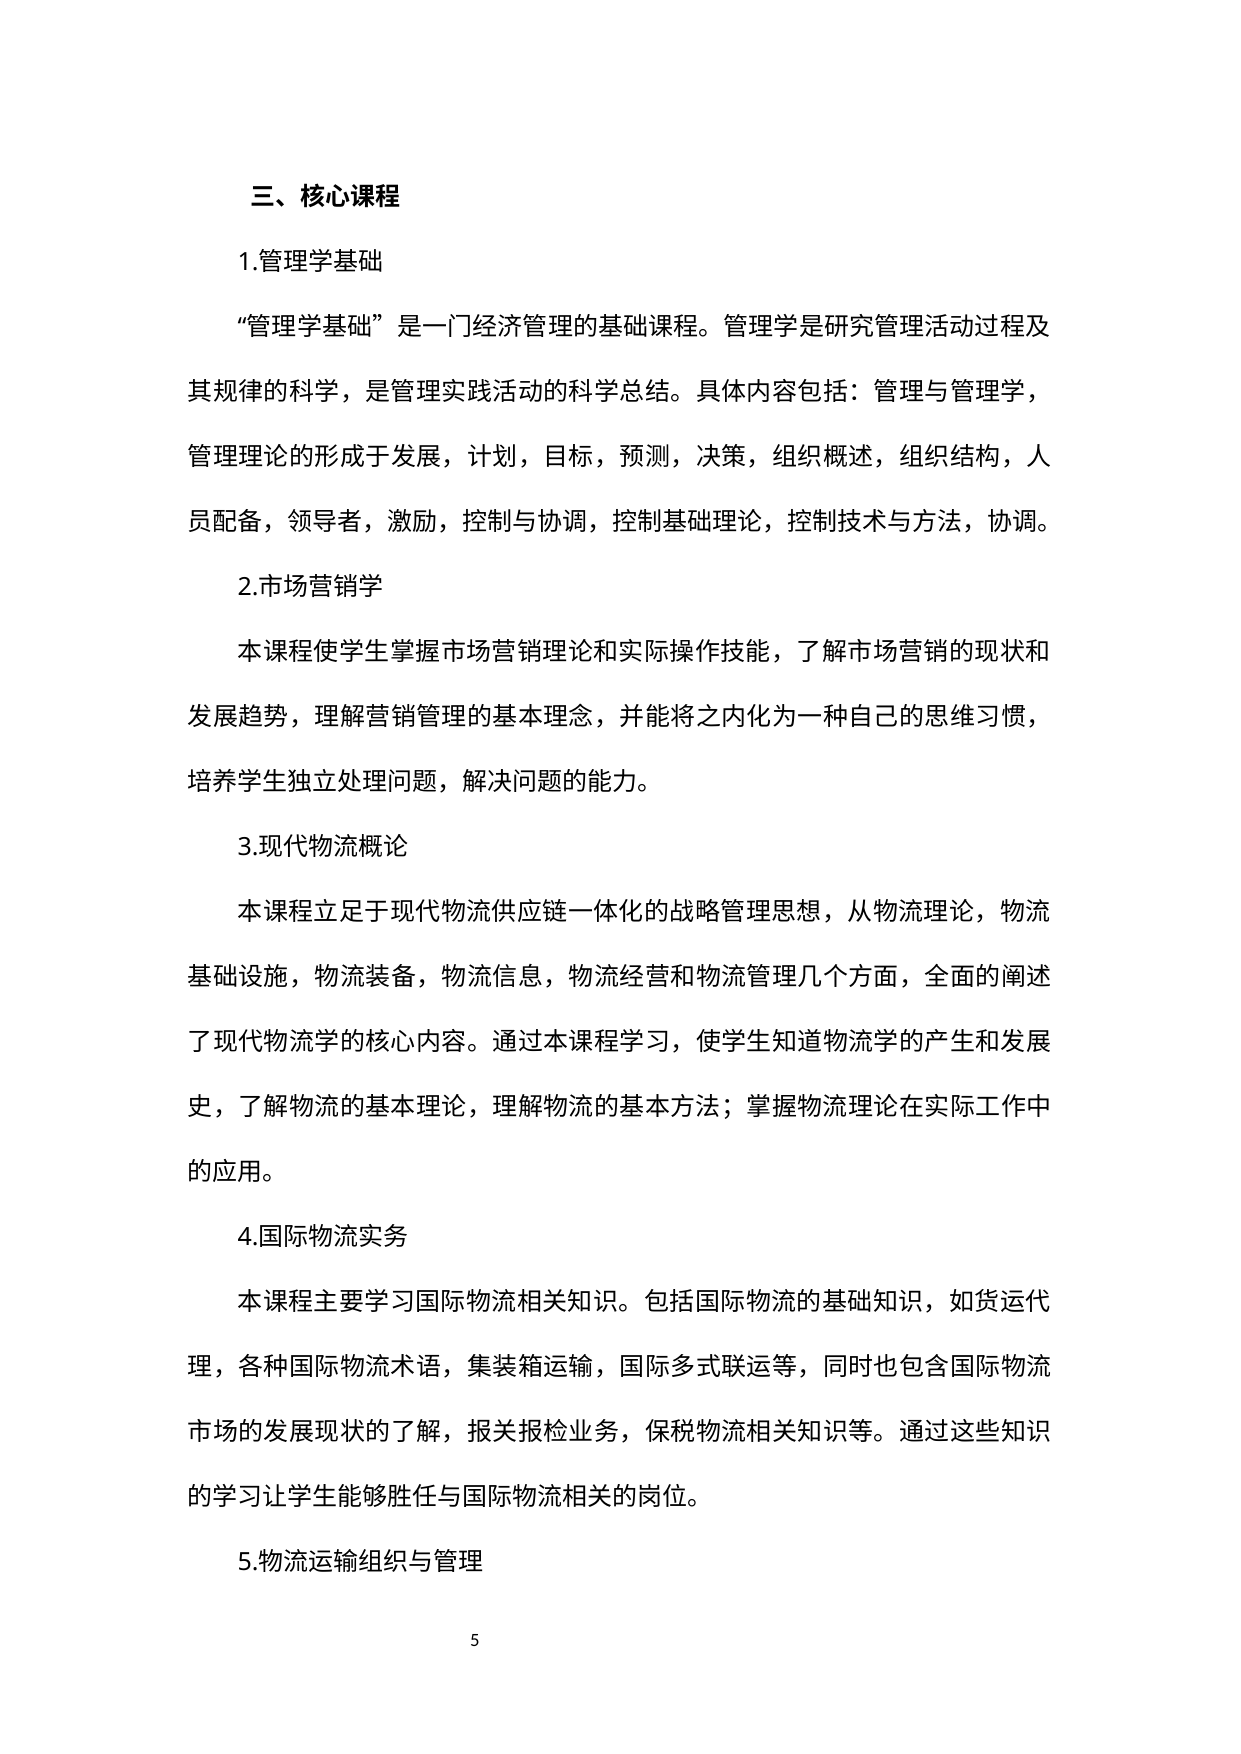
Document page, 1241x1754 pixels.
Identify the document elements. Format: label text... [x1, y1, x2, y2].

text “管理学基础”是一门经济管理的基础课程。管理学是研究管理活动过程及其规律的科学，是管理实践活动的科学总结。具体内容包括：管理与管理学，管理理论的形成于发展，计划，目标，预测，决策，组织概述，组织结构，人员配备，领导者，激励，控制与协调，控制基础理论，控制技术与方法，协调。 [187, 292, 1053, 552]
text 三、核心课程 [187, 162, 1053, 227]
text 本课程使学生掌握市场营销理论和实际操作技能，了解市场营销的现状和发展趋势，理解营销管理的基本理念，并能将之内化为一种自己的思维习惯，培养学生独立处理问题，解决问题的能力。 [187, 617, 1053, 812]
text 本课程主要学习国际物流相关知识。包括国际物流的基础知识，如货运代理，各种国际物流术语，集装箱运输，国际多式联运等，同时也包含国际物流市场的发展现状的了解，报关报检业务，保税物流相关知识等。通过这些知识的学习让学生能够胜任与国际物流相关的岗位。 [187, 1267, 1053, 1527]
text 5.物流运输组织与管理 [187, 1527, 1053, 1592]
text 2.市场营销学 [187, 552, 1053, 617]
text 1.管理学基础 [187, 227, 1053, 292]
text 4.国际物流实务 [187, 1202, 1053, 1267]
text 本课程立足于现代物流供应链一体化的战略管理思想，从物流理论，物流基础设施，物流装备，物流信息，物流经营和物流管理几个方面，全面的阐述了现代物流学的核心内容。通过本课程学习，使学生知道物流学的产生和发展史，了解物流的基本理论，理解物流的基本方法；掌握物流理论在实际工作中的应用。 [187, 877, 1053, 1202]
text 3.现代物流概论 [187, 812, 1053, 877]
